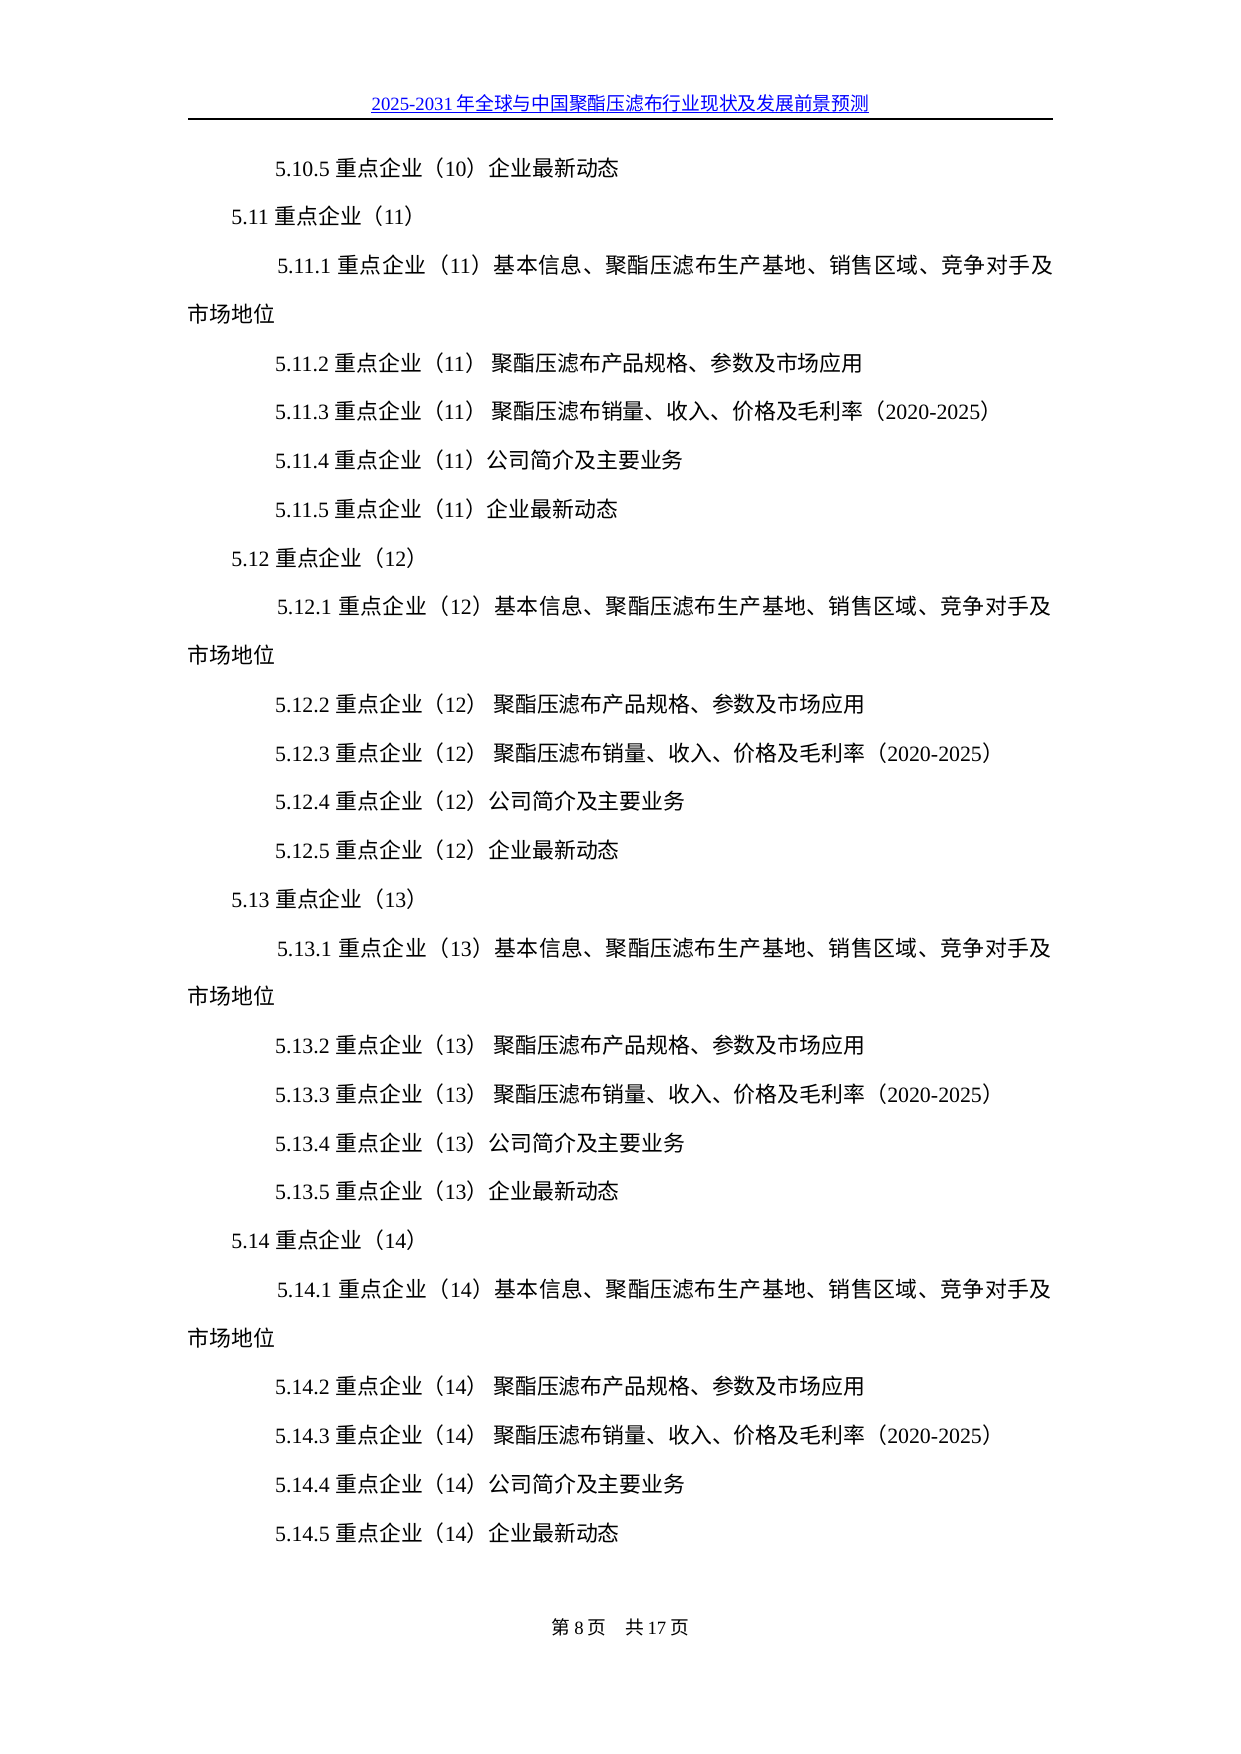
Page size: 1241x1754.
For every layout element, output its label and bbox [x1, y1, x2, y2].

text [187, 150, 1053, 1548]
